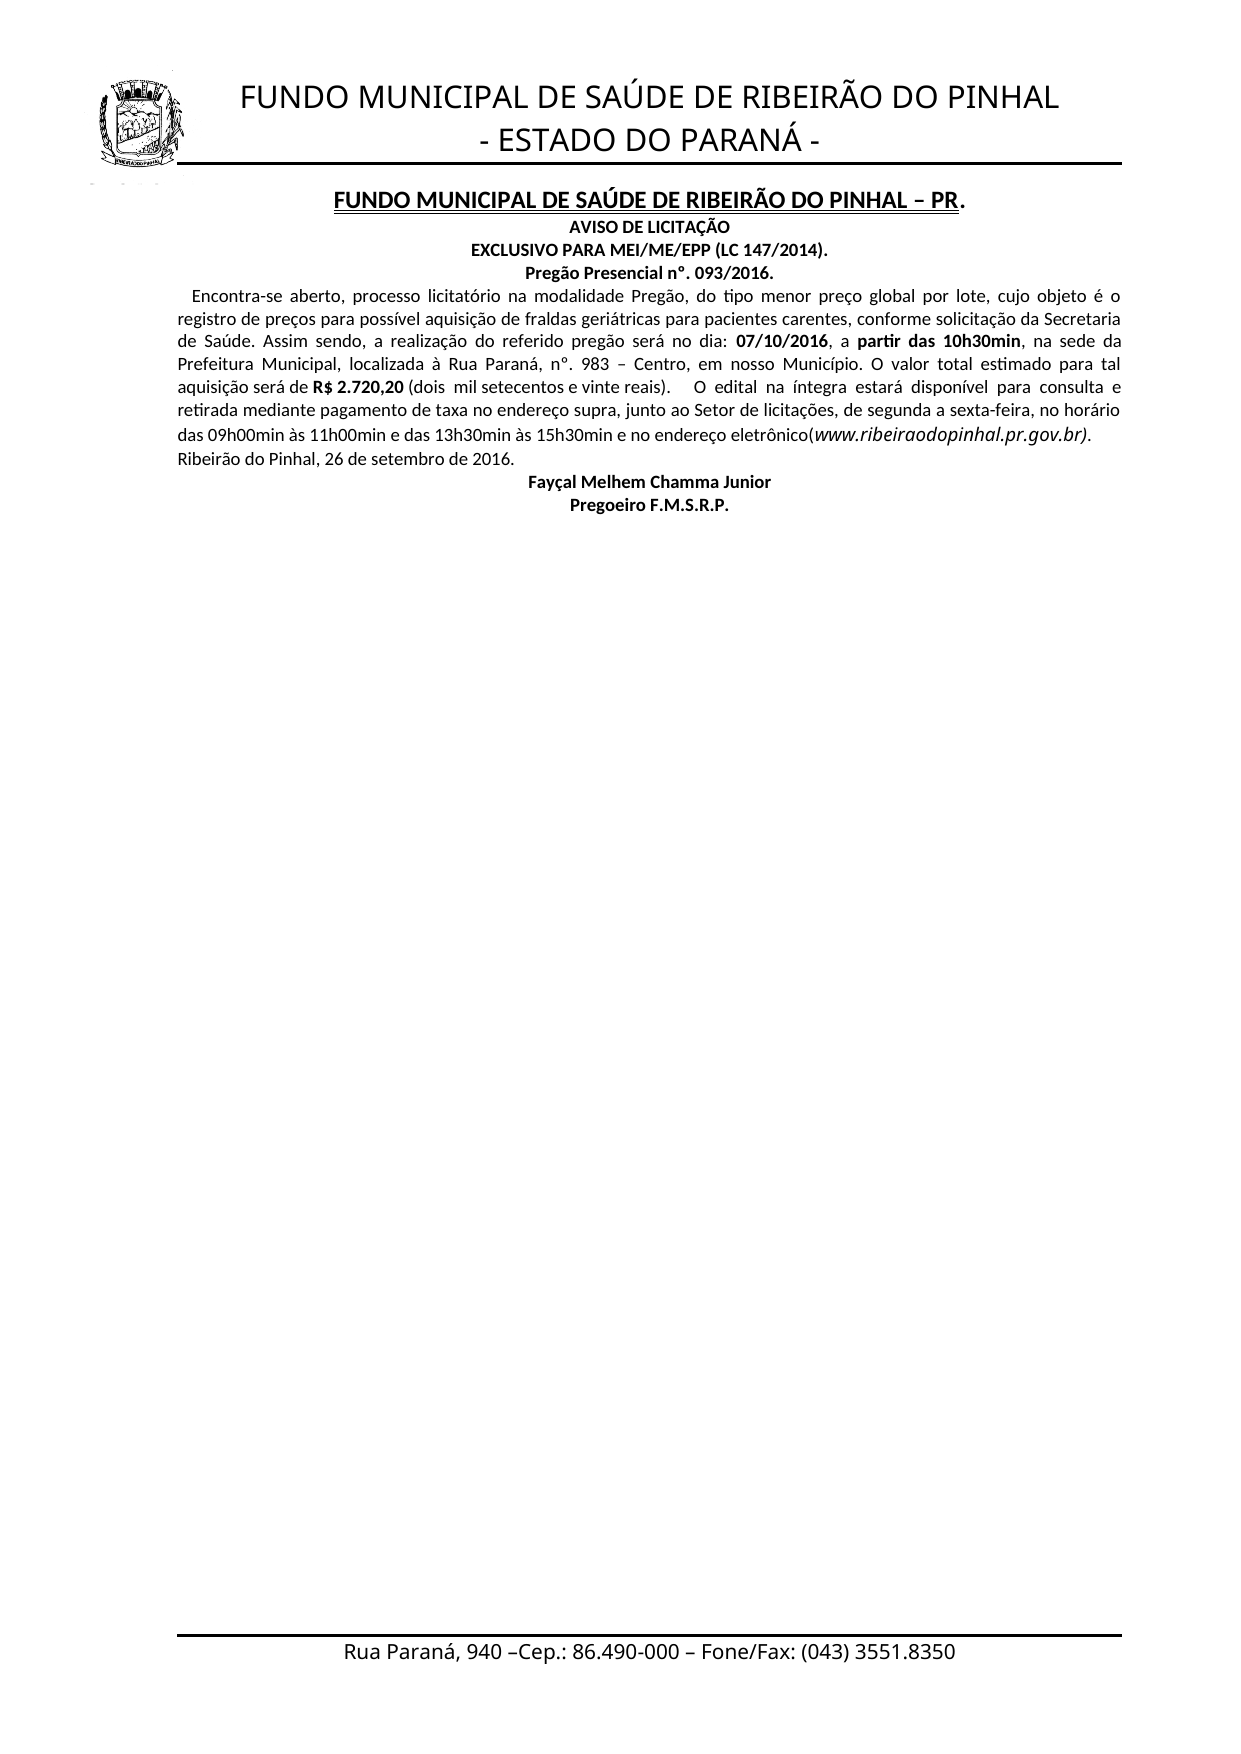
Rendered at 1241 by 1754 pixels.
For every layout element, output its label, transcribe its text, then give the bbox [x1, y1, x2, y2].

text Ribeirão do Pinhal, 26 de setembro de 2016. [177, 447, 1122, 470]
text FUNDO MUNICIPAL DE SAÚDE DE RIBEIRÃO DO PINHAL – PR. [177, 184, 1122, 215]
text EXCLUSIVO PARA MEI/ME/EPP (LC 147/2014). [177, 238, 1122, 261]
text AVISO DE LICITAÇÃO [177, 215, 1122, 238]
picture [83, 65, 202, 185]
text Pregão Presencial nº. 093/2016. [177, 261, 1122, 284]
text Pregoeiro F.M.S.R.P. [177, 493, 1122, 516]
text Encontra-se aberto, processo licitatório na modalidade Pregão, do tipo menor preço global por lote, cujo objeto é o registro de preços para possível aquisição de fraldas geriátricas para pacientes carentes, conforme solicitação da Secretaria de Saúde. Assim sendo, a realização do referido pregão será no dia: 07/10/2016, a partir das 10h30min, na sede da Prefeitura Municipal, localizada à Rua Paraná, nº. 983 – Centro, em nosso Município. O valor total estimado para tal aquisição será de R$ 2.720,20 (dois mil setecentos e vinte reais). O edital na íntegra estará disponível para consulta e retirada mediante pagamento de taxa no endereço supra, junto ao Setor de licitações, de segunda a sexta-feira, no horário das 09h00min às 11h00min e das 13h30min às 15h30min e no endereço eletrônico(www.ribeiraodopinhal.pr.gov.br). [177, 284, 1122, 447]
text Fayçal Melhem Chamma Junior [177, 470, 1122, 493]
